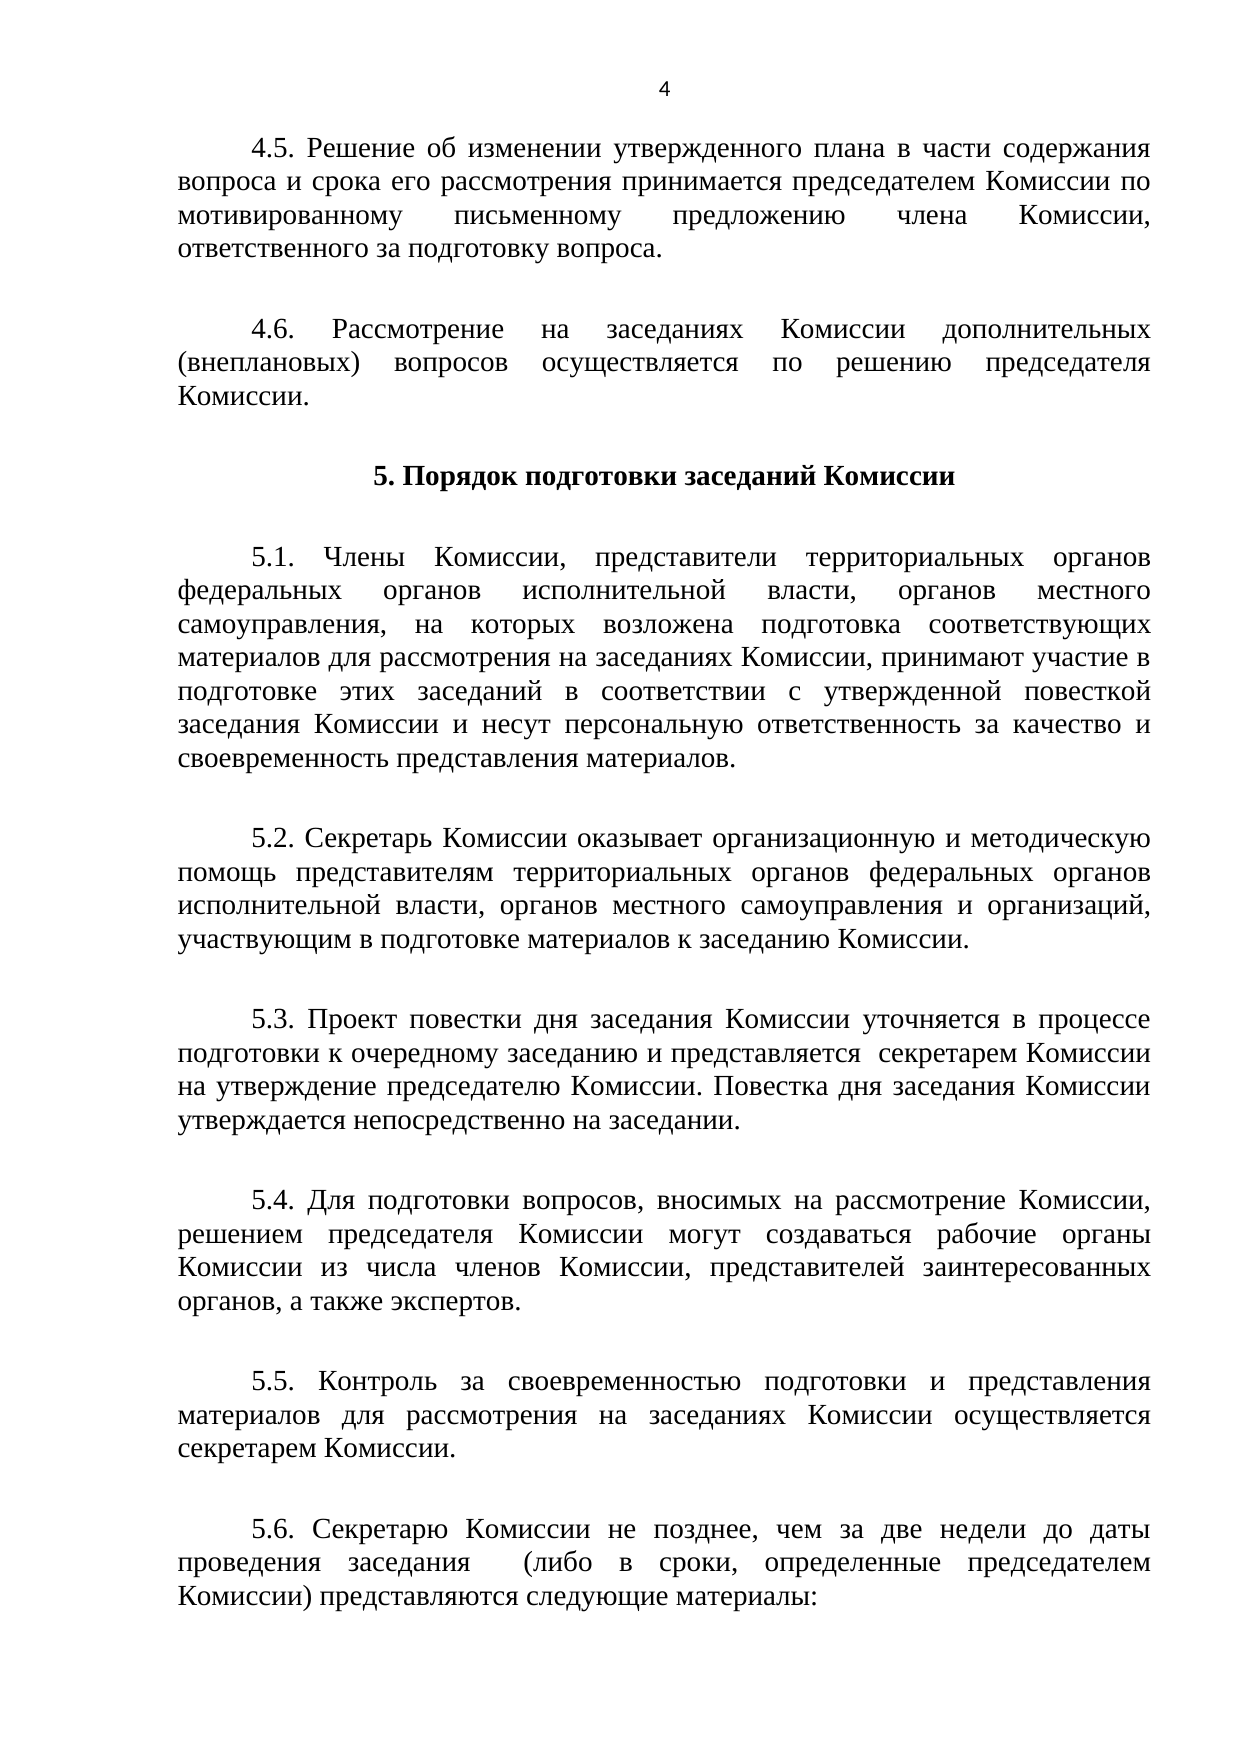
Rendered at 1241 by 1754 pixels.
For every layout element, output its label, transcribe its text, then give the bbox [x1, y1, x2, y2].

text 5.4. Для подготовки вопросов, вносимых на рассмотрение Комиссии, решением председателя Комиссии могут создаваться рабочие органы Комиссии из числа членов Комиссии, представителей заинтересованных органов, а также экспертов. [177, 1182, 1152, 1317]
text 5.5. Контроль за своевременностью подготовки и представления материалов для рассмотрения на заседаниях Комиссии осуществляется секретарем Комиссии. [177, 1363, 1152, 1464]
text 5.1. Члены Комиссии, представители территориальных органов федеральных органов исполнительной власти, органов местного самоуправления, на которых возложена подготовка соответствующих материалов для рассмотрения на заседаниях Комиссии, принимают участие в подготовке этих заседаний в соответствии с утвержденной повесткой заседания Комиссии и несут персональную ответственность за качество и своевременность представления материалов. [177, 539, 1152, 773]
text 5.3. Проект повестки дня заседания Комиссии уточняется в процессе подготовки к очередному заседанию и представляется секретарем Комиссии на утверждение председателю Комиссии. Повестка дня заседания Комиссии утверждается непосредственно на заседании. [177, 1001, 1152, 1136]
text 5.6. Секретарю Комиссии не позднее, чем за две недели до даты проведения заседания (либо в сроки, определенные председателем Комиссии) представляются следующие материалы: [177, 1511, 1152, 1612]
text 5. Порядок подготовки заседаний Комиссии [177, 458, 1152, 492]
text 4.5. Решение об изменении утвержденного плана в части содержания вопроса и срока его рассмотрения принимается председателем Комиссии по мотивированному письменному предложению члена Комиссии, ответственного за подготовку вопроса. [177, 130, 1152, 264]
text 4.6. Рассмотрение на заседаниях Комиссии дополнительных (внеплановых) вопросов осуществляется по решению председателя Комиссии. [177, 311, 1152, 411]
text 5.2. Секретарь Комиссии оказывает организационную и методическую помощь представителям территориальных органов федеральных органов исполнительной власти, органов местного самоуправления и организаций, участвующим в подготовке материалов к заседанию Комиссии. [177, 820, 1152, 954]
